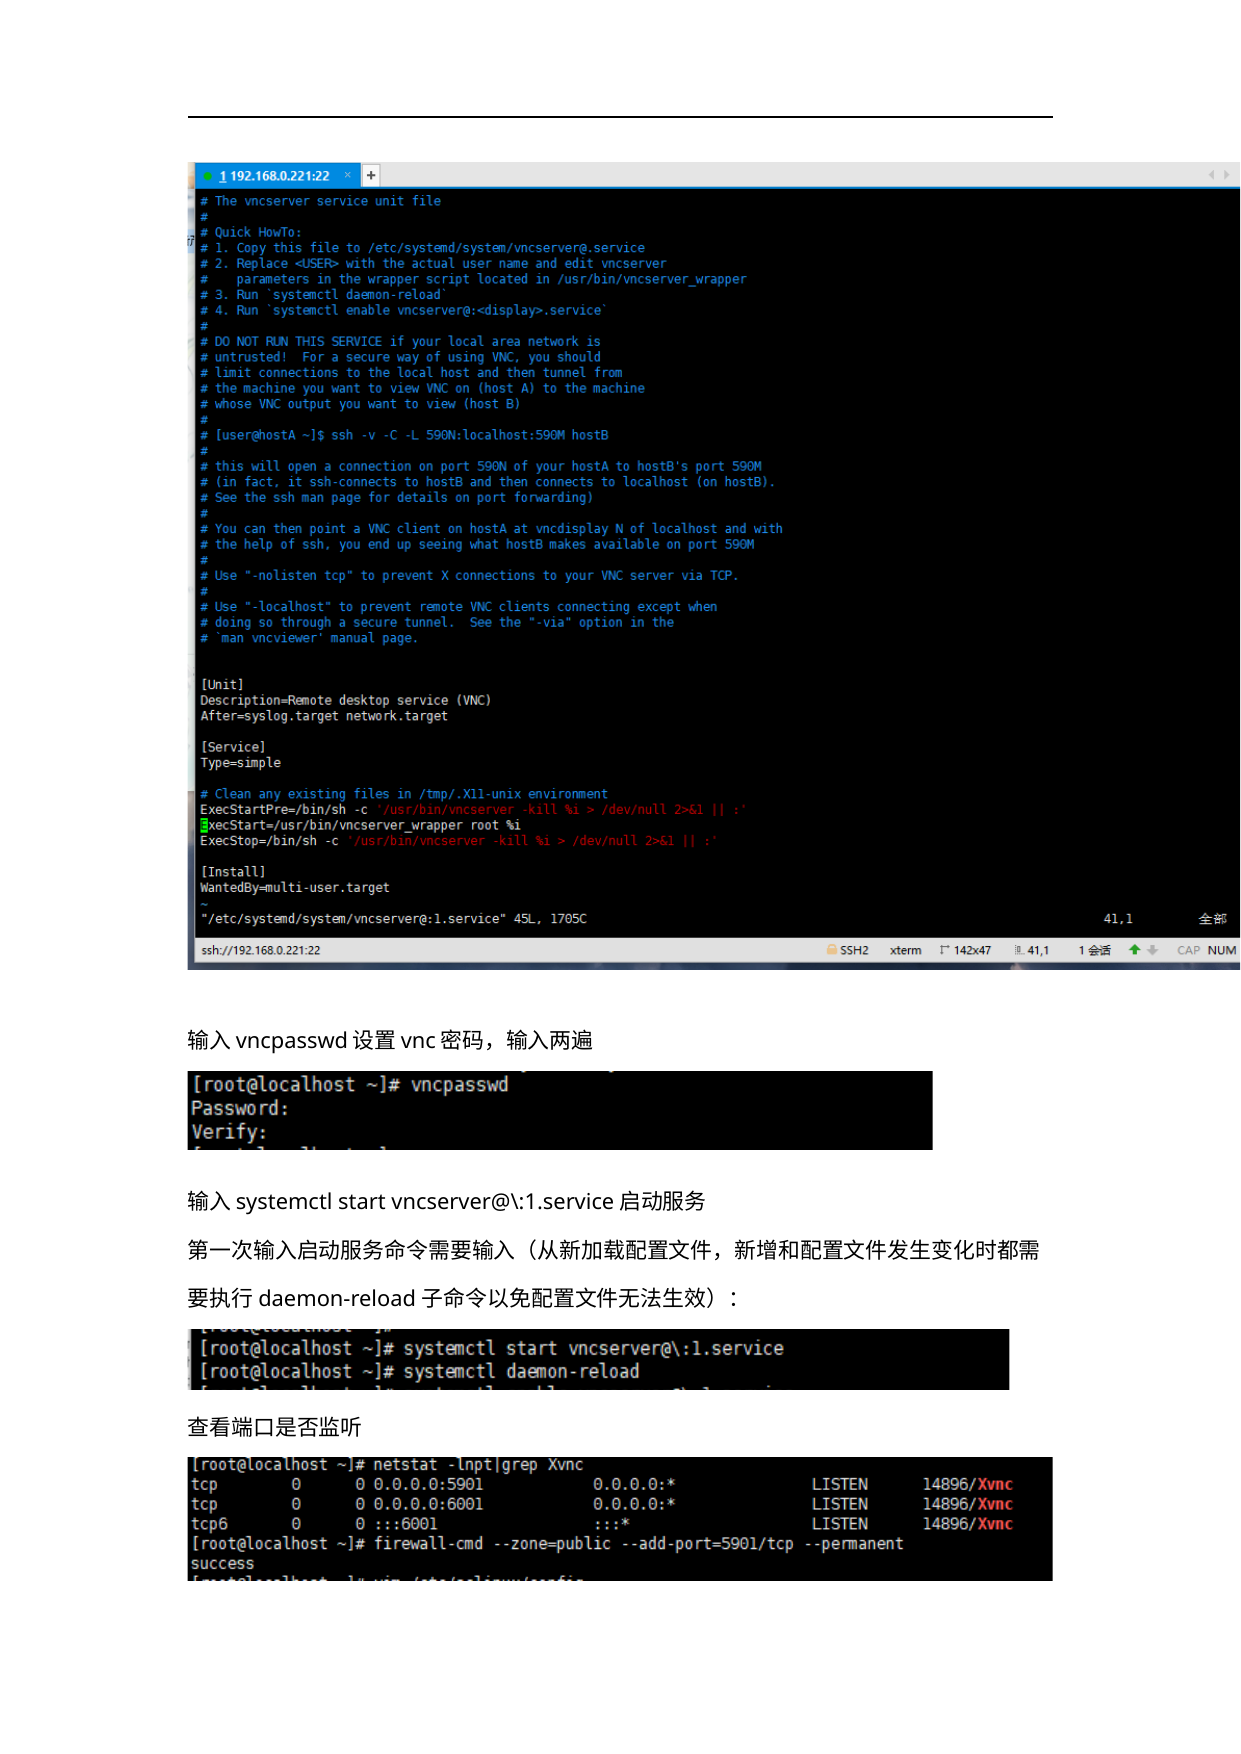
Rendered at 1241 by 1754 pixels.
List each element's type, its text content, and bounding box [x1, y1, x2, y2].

picture [187, 1329, 1010, 1390]
text 第一次输入启动服务命令需要输入（从新加载配置文件，新增和配置文件发生变化时都需要执行 daemon-reload 子命令以免配置文件无法生效）： [187, 1232, 1053, 1313]
picture [187, 1071, 933, 1150]
text 查看端口是否监听 [187, 1409, 1053, 1442]
picture [187, 1457, 1053, 1581]
text 输入systemctl start vncserver@\:1.service启动服务 [187, 1184, 1053, 1216]
picture [187, 162, 1241, 970]
text 进入复制到etc目录下的文件，找到其中的<USER> ，修改成自己的用户名，如果是root用户登录桌面就使用root用户，如果使用普通用户登录桌面使用普通用户 输入vncpasswd设置vnc密码，输入两遍 [187, 970, 1053, 1056]
